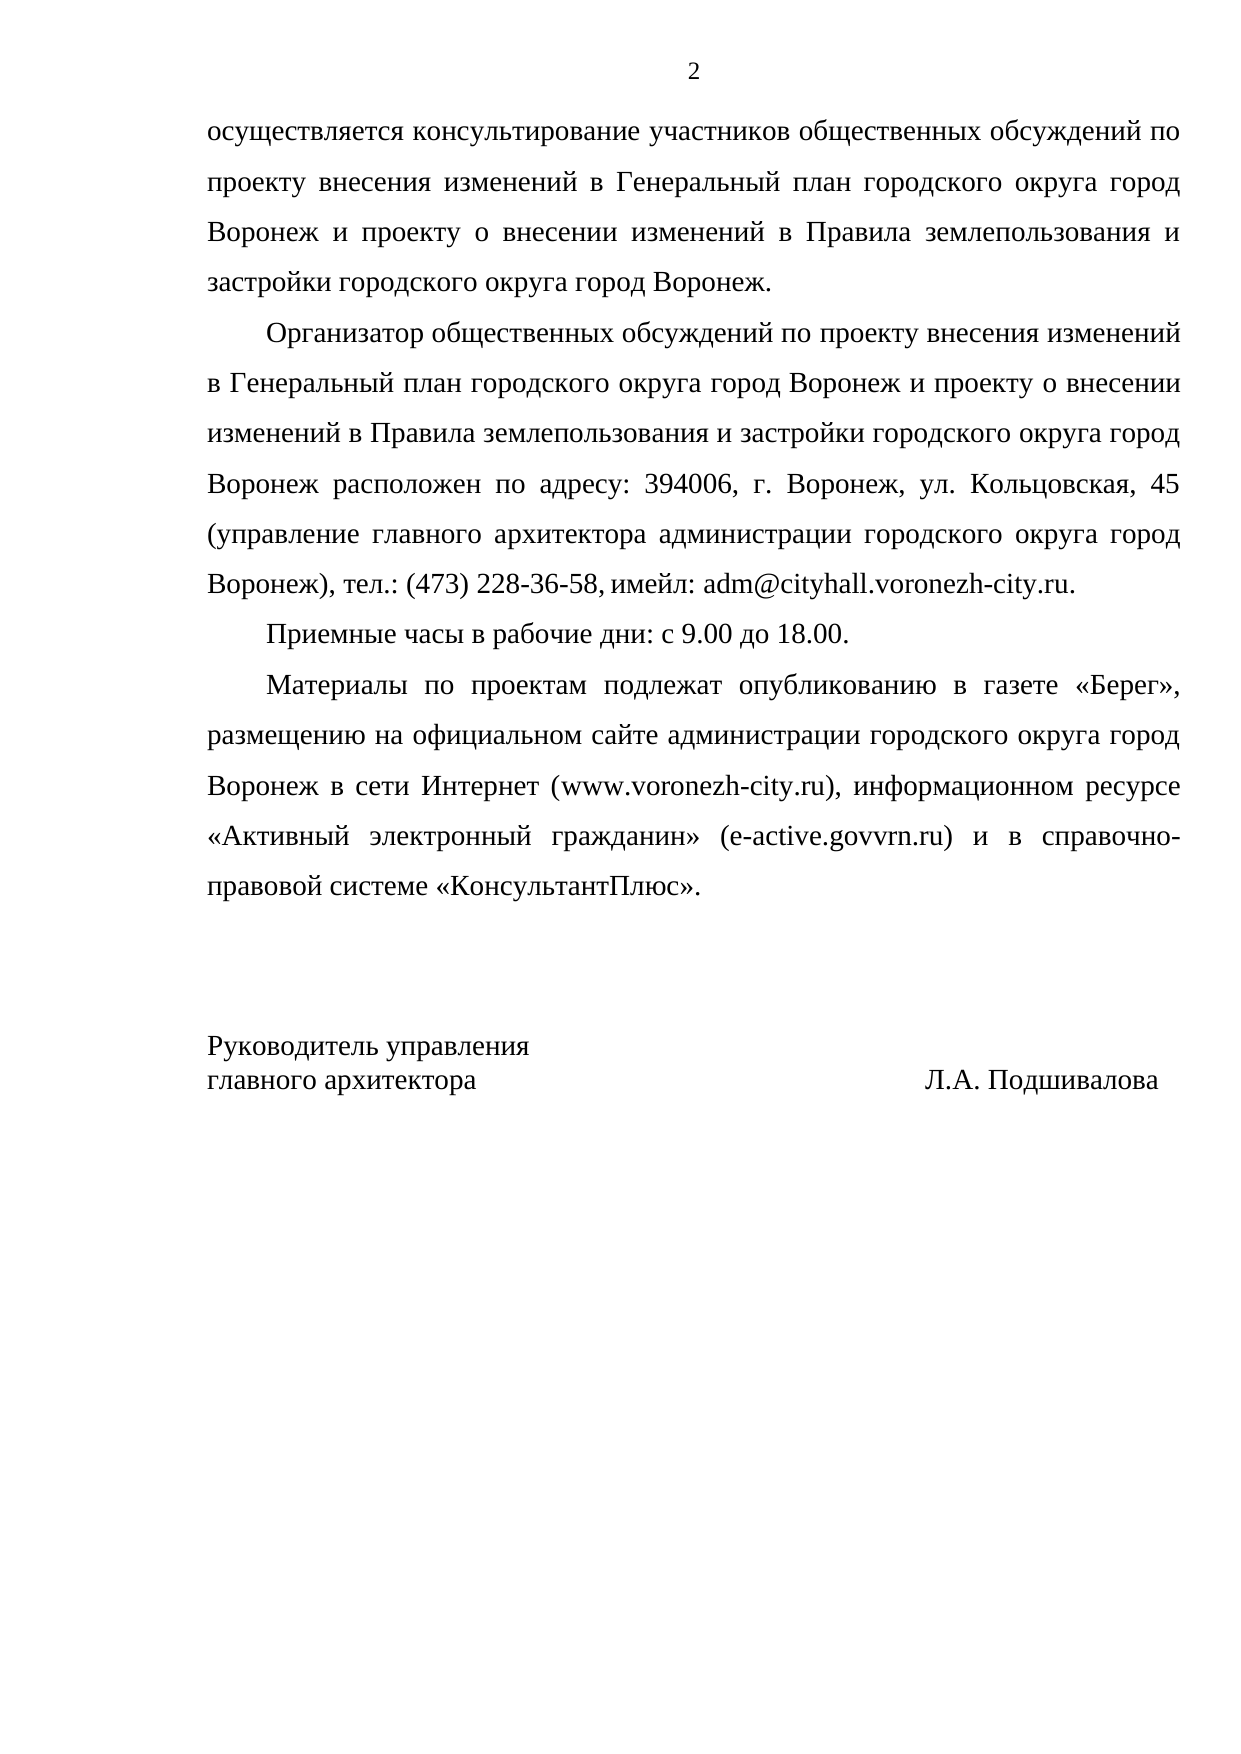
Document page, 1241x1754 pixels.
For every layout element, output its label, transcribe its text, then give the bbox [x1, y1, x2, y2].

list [207, 113, 1181, 298]
list Приемные часы в рабочие дни: с 9.00 до 18.00. [207, 617, 1181, 650]
table_header Руководитель управления главного архитектора [196, 1028, 773, 1129]
table_header Л.А. Подшивалова [773, 1028, 1170, 1129]
list Материалы по проектам подлежат опубликованию в газете «Берег», размещению на официальном сайте администрации городского округа город Воронеж в сети Интернет (www.voronezh-city.ru), информационном ресурсе «Активный электронный гражданин» (e-active.govvrn.ru) и в справочно-правовой системе «КонсультантПлюс». [207, 667, 1181, 902]
list Организатор общественных обсуждений по проекту внесения изменений в Генеральный план городского округа город Воронеж и проекту о внесении изменений в Правила землепользования и застройки городского округа город Воронеж расположен по адресу: 394006, г. Воронеж, ул. Кольцовская, 45 (управление главного архитектора администрации городского округа город Воронеж), тел.: (473) 228-36-58, имейл: adm@cityhall.voronezh-city.ru. [207, 315, 1181, 600]
